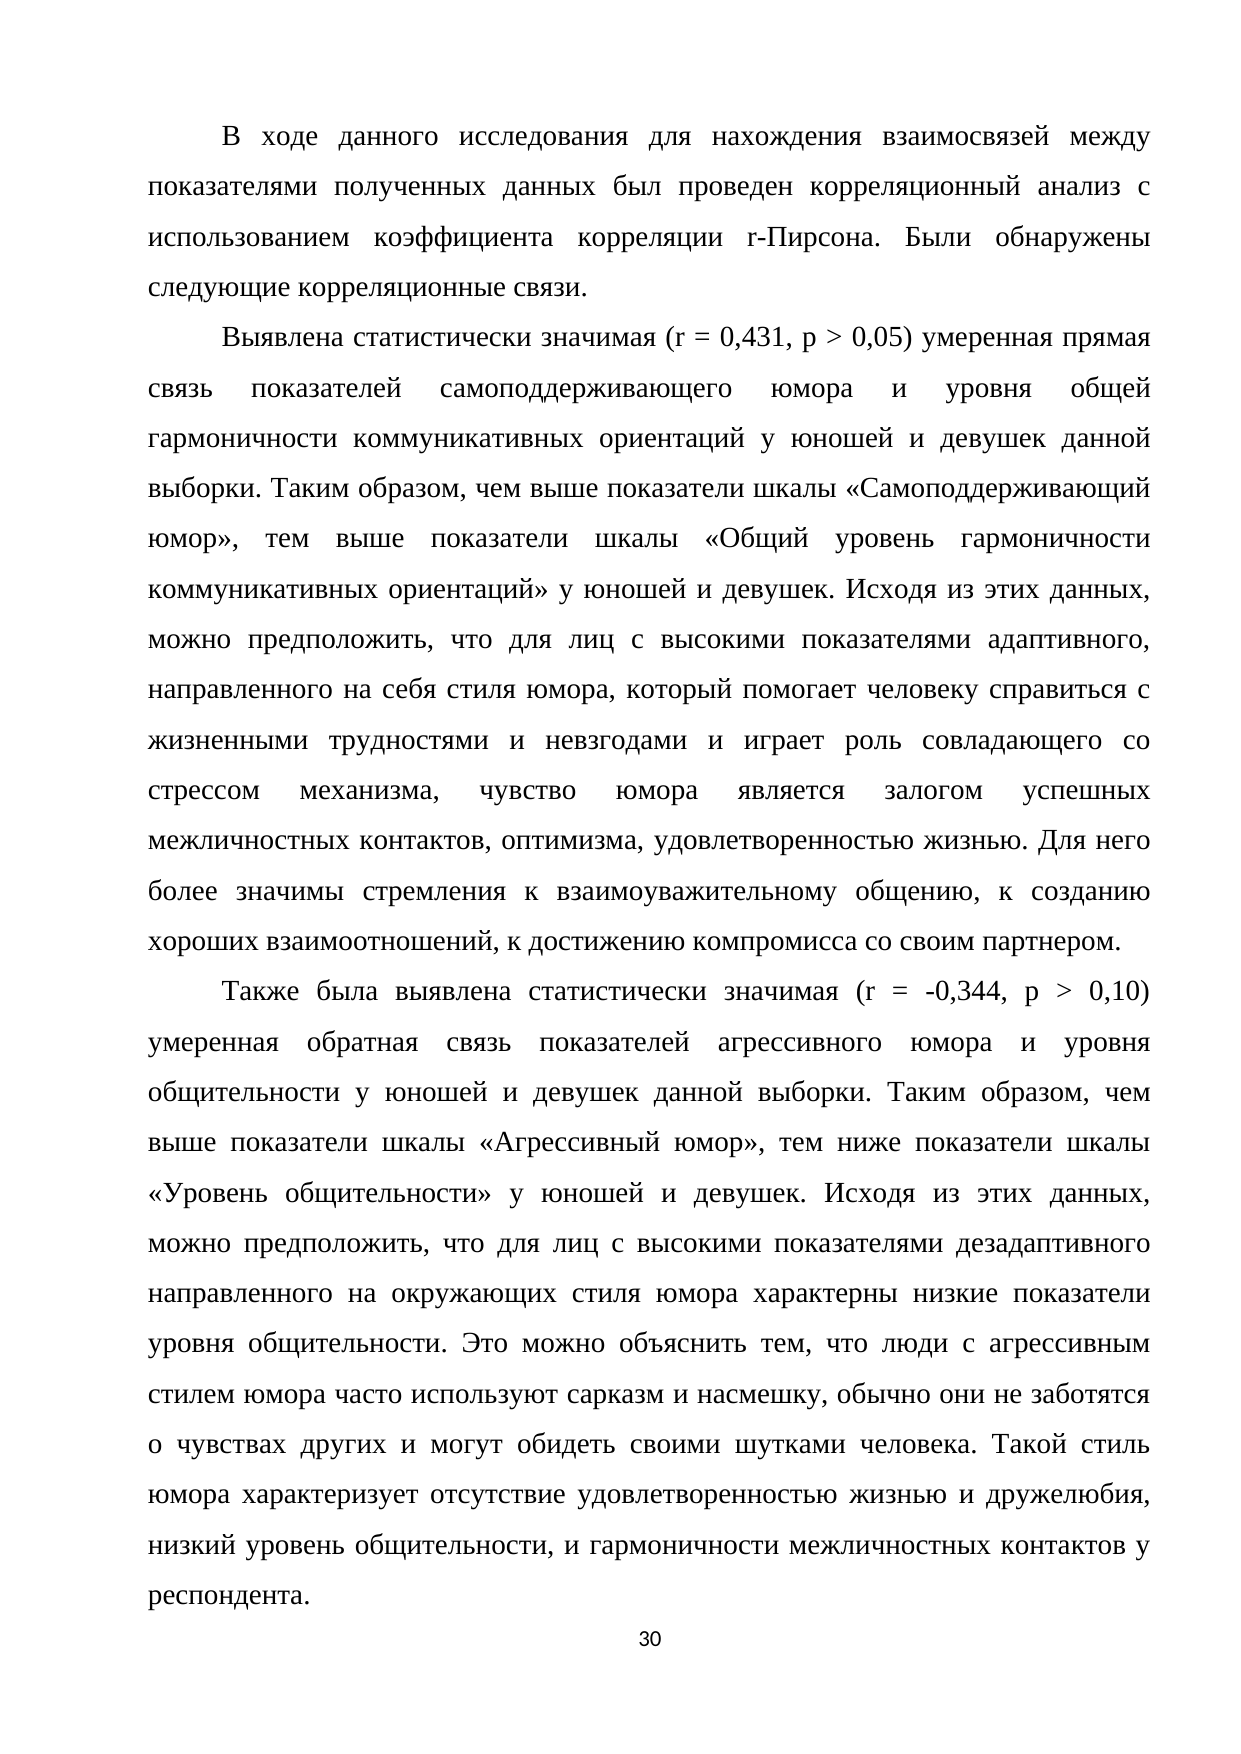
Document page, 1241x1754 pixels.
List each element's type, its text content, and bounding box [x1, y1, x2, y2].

text Выявлена статистически значимая (r = 0,431, р > 0,05) умеренная прямая связь показателей самоподдерживающего юмора и уровня общей гармоничности коммуникативных ориентаций у юношей и девушек данной выборки. Таким образом, чем выше показатели шкалы «Самоподдерживающий юмор», тем выше показатели шкалы «Общий уровень гармоничности коммуникативных ориентаций» у юношей и девушек. Исходя из этих данных, можно предположить, что для лиц с высокими показателями адаптивного, направленного на себя стиля юмора, который помогает человеку справиться с жизненными трудностями и невзгодами и играет роль совладающего со стрессом механизма, чувство юмора является залогом успешных межличностных контактов, оптимизма, удовлетворенностью жизнью. Для него более значимы стремления к взаимоуважительному общению, к созданию хороших взаимоотношений, к достижению компромисса со своим партнером. [148, 319, 1152, 957]
text В ходе данного исследования для нахождения взаимосвязей между показателями полученных данных был проведен корреляционный анализ с использованием коэффициента корреляции r-Пирсона. Были обнаружены следующие корреляционные связи. [148, 118, 1152, 303]
text Также была выявлена статистически значимая (r = -0,344, р > 0,10) умеренная обратная связь показателей агрессивного юмора и уровня общительности у юношей и девушек данной выборки. Таким образом, чем выше показатели шкалы «Агрессивный юмор», тем ниже показатели шкалы «Уровень общительности» у юношей и девушек. Исходя из этих данных, можно предположить, что для лиц с высокими показателями дезадаптивного направленного на окружающих стиля юмора характерны низкие показатели уровня общительности. Это можно объяснить тем, что люди с агрессивным стилем юмора часто используют сарказм и насмешку, обычно они не заботятся о чувствах других и могут обидеть своими шутками человека. Такой стиль юмора характеризует отсутствие удовлетворенностью жизнью и дружелюбия, низкий уровень общительности, и гармоничности межличностных контактов у респондента. [148, 973, 1152, 1611]
